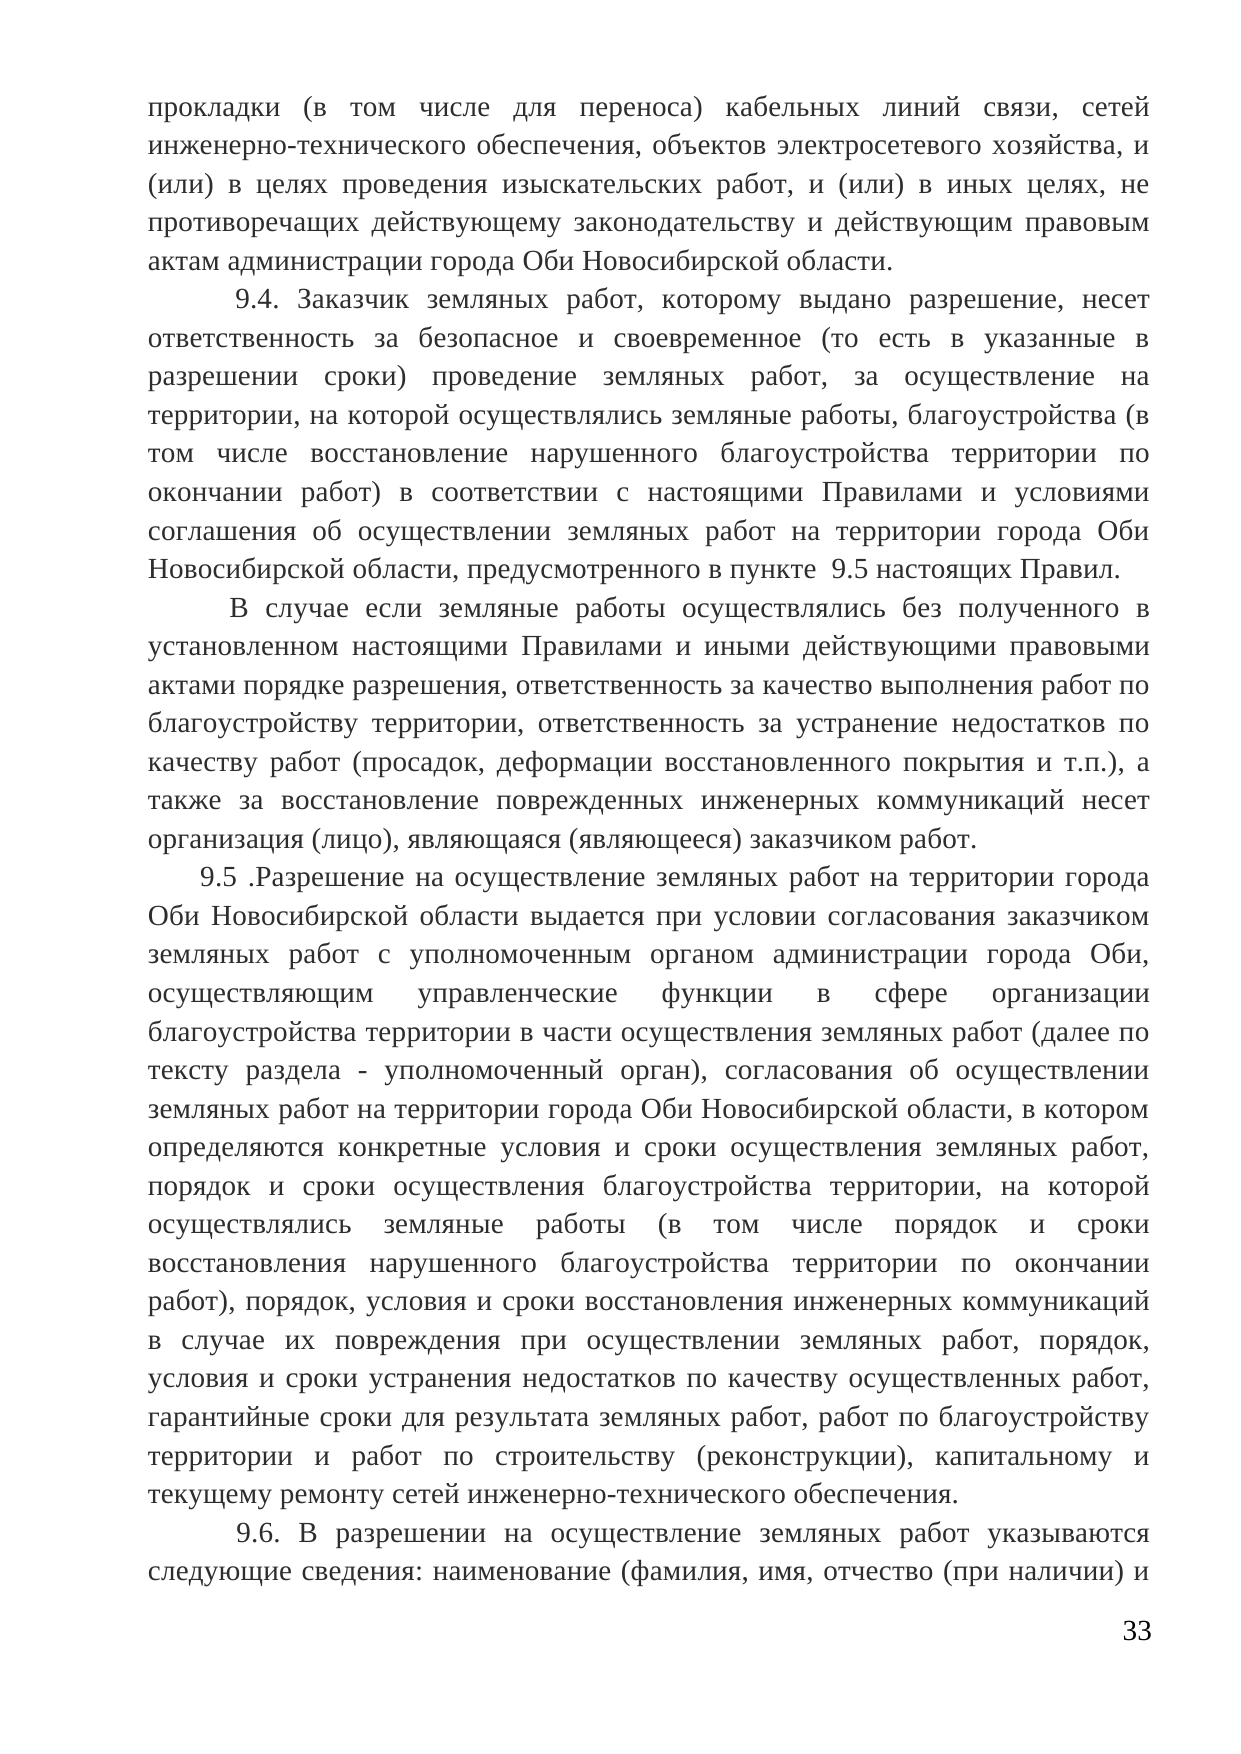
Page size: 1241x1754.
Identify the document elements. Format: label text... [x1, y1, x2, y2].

text 9.5 .Разрешение на осуществление земляных работ на территории города Оби Новосибирской области выдается при условии согласования заказчиком земляных работ с уполномоченным органом администрации города Оби, осуществляющим управленческие функции в сфере организации благоустройства территории в части осуществления земляных работ (далее по тексту раздела - уполномоченный орган), согласования об осуществлении земляных работ на территории города Оби Новосибирской области, в котором определяются конкретные условия и сроки осуществления земляных работ, порядок и сроки осуществления благоустройства территории, на которой осуществлялись земляные работы (в том числе порядок и сроки восстановления нарушенного благоустройства территории по окончании работ), порядок, условия и сроки восстановления инженерных коммуникаций в случае их повреждения при осуществлении земляных работ, порядок, условия и сроки устранения недостатков по качеству осуществленных работ, гарантийные сроки для результата земляных работ, работ по благоустройству территории и работ по строительству (реконструкции), капитальному и текущему ремонту сетей инженерно-технического обеспечения. [148, 859, 1152, 1510]
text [148, 1515, 1152, 1587]
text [148, 89, 1152, 276]
text 9.4. Заказчик земляных работ, которому выдано разрешение, несет ответственность за безопасное и своевременное (то есть в указанные в разрешении сроки) проведение земляных работ, за осуществление на территории, на которой осуществлялись земляные работы, благоустройства (в том числе восстановление нарушенного благоустройства территории по окончании работ) в соответствии с настоящими Правилами и условиями соглашения об осуществлении земляных работ на территории города Оби Новосибирской области, предусмотренного в пункте 9.5 настоящих Правил. [148, 281, 1152, 585]
text В случае если земляные работы осуществлялись без полученного в установленном настоящими Правилами и иными действующими правовыми актами порядке разрешения, ответственность за качество выполнения работ по благоустройству территории, ответственность за устранение недостатков по качеству работ (просадок, деформации восстановленного покрытия и т.п.), а также за восстановление поврежденных инженерных коммуникаций несет организация (лицо), являющаяся (являющееся) заказчиком работ. [148, 590, 1152, 854]
